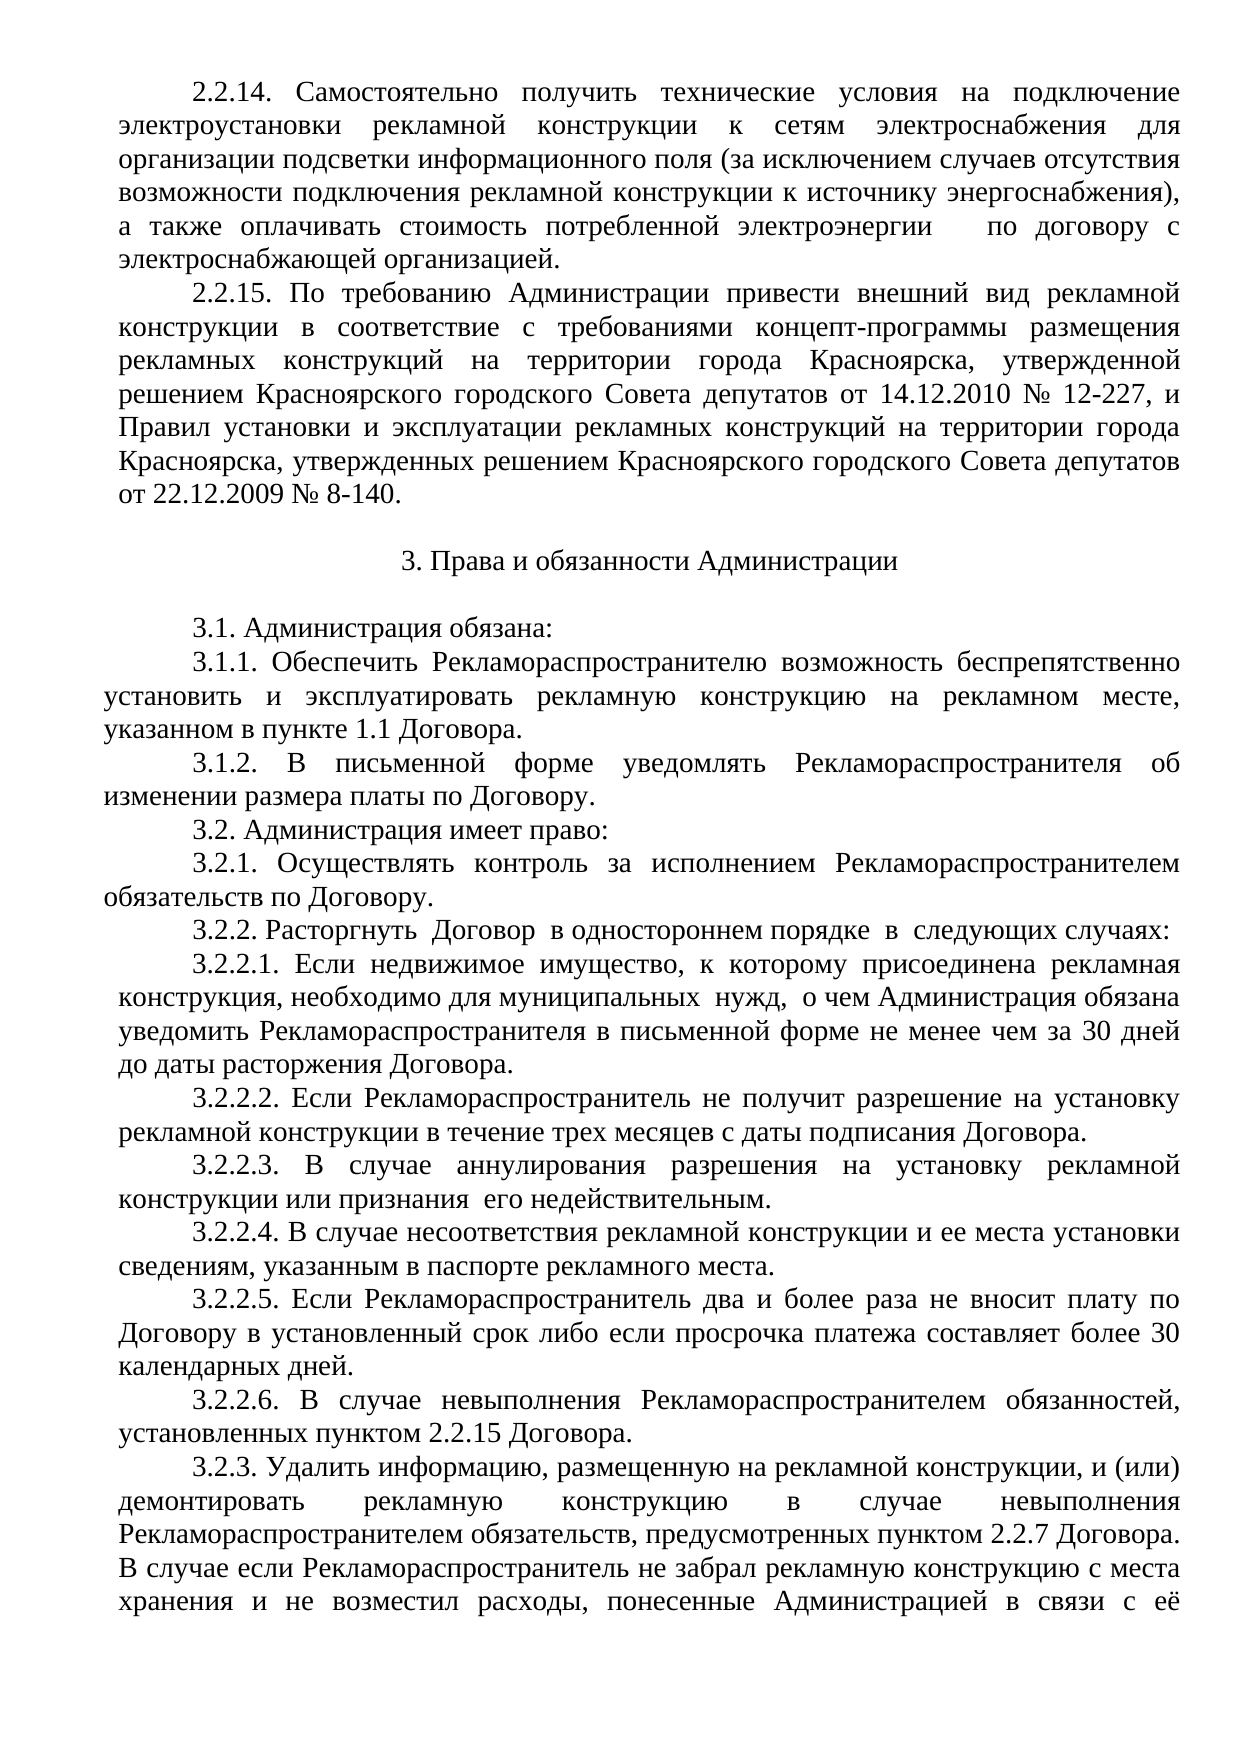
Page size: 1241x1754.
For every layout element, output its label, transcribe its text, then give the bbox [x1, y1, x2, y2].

text 3.1.1. Обеспечить Рекламораспространителю возможность беспрепятственно установить и эксплуатировать рекламную конструкцию на рекламном месте, указанном в пункте 1.1 Договора. [103, 644, 1181, 745]
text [118, 1449, 1181, 1617]
text 3.2.2.1. Если недвижимое имущество, к которому присоединена рекламная конструкция, необходимо для муниципальных нужд, о чем Администрация обязана уведомить Рекламораспространителя в письменной форме не менее чем за 30 дней до даты расторжения Договора. [118, 946, 1181, 1080]
text 3.2.2.6. В случае невыполнения Рекламораспространителем обязанностей, установленных пунктом 2.2.15 Договора. [118, 1382, 1181, 1449]
text 3.2.2.5. Если Рекламораспространитель два и более раза не вносит плату по Договору в установленный срок либо если просрочка платежа составляет более 30 календарных дней. [118, 1281, 1181, 1382]
text 3.1. Администрация обязана: [103, 611, 1181, 644]
text 3.2.1. Осуществлять контроль за исполнением Рекламораспространителем обязательств по Договору. [103, 845, 1181, 912]
text 3.2.2.3. В случае аннулирования разрешения на установку рекламной конструкции или признания его недействительным. [118, 1147, 1181, 1214]
text 3.2.2.2. Если Рекламораспространитель не получит разрешение на установку рекламной конструкции в течение трех месяцев с даты подписания Договора. [118, 1080, 1181, 1147]
text 3.1.2. В письменной форме уведомлять Рекламораспространителя об изменении размера платы по Договору. [103, 745, 1181, 812]
text 2.2.15. По требованию Администрации привести внешний вид рекламной конструкции в соответствие с требованиями концепт-программы размещения рекламных конструкций на территории города Красноярска, утвержденной решением Красноярского городского Совета депутатов от 14.12.2010 № 12-227, и Правил установки и эксплуатации рекламных конструкций на территории города Красноярска, утвержденных решением Красноярского городского Совета депутатов от 22.12.2009 № 8-140. [118, 275, 1181, 510]
text 3. Права и обязанности Администрации [118, 543, 1181, 577]
text 3.2.2. Расторгнуть Договор в одностороннем порядке в следующих случаях: [103, 912, 1181, 946]
text 2.2.14. Cамостоятельно получить технические условия на подключение электроустановки рекламной конструкции к сетям электроснабжения для организации подсветки информационного поля (за исключением случаев отсутствия возможности подключения рекламной конструкции к источнику энергоснабжения), а также оплачивать стоимость потребленной электроэнергии по договору с электроснабжающей организацией. [118, 74, 1181, 275]
text 3.2.2.4. В случае несоответствия рекламной конструкции и ее места установки сведениям, указанным в паспорте рекламного места. [118, 1214, 1181, 1281]
text 3.2. Администрация имеет право: [103, 812, 1181, 845]
